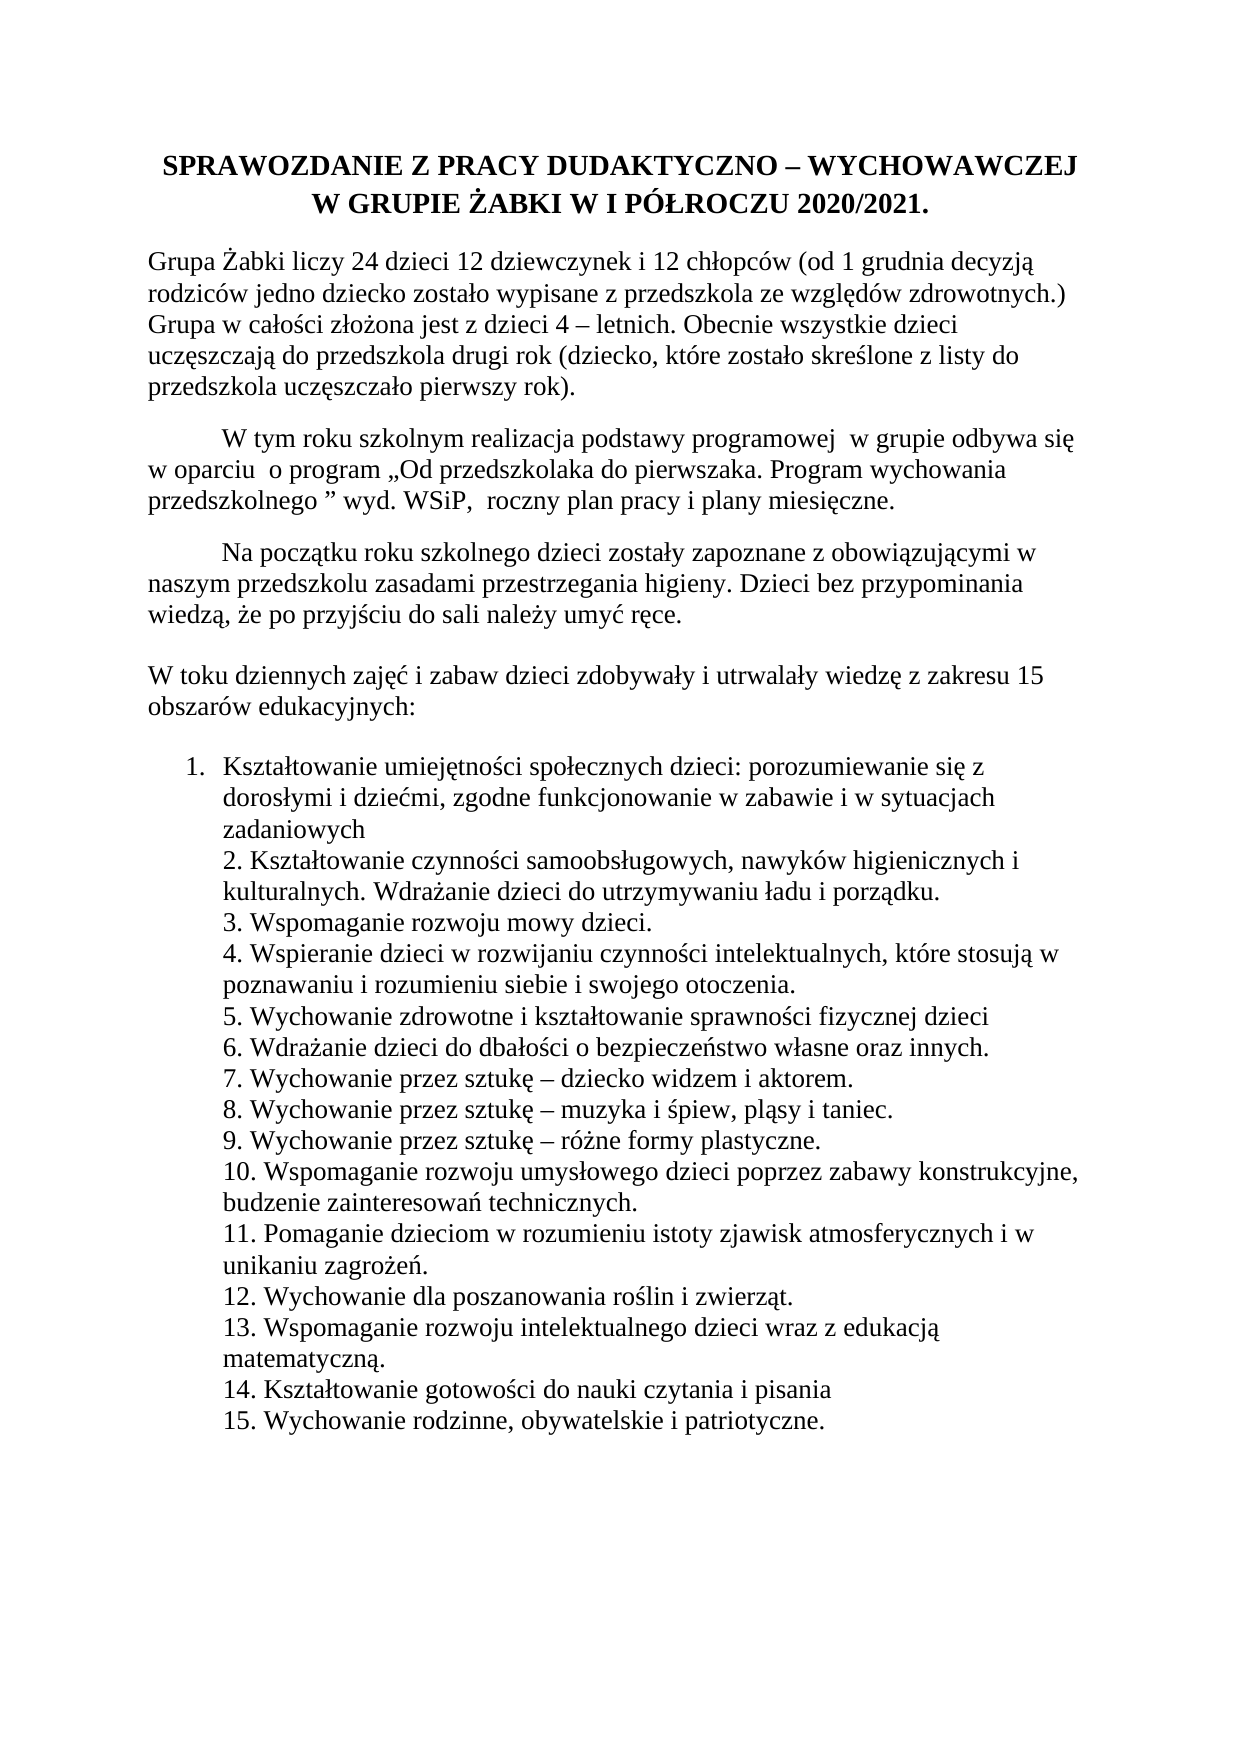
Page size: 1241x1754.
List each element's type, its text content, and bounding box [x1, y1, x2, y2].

list Kształtowanie umiejętności społecznych dzieci: porozumiewanie się z dorosłymi i dziećmi, zgodne funkcjonowanie w zabawie i w sytuacjach zadaniowych 2. Kształtowanie czynności samoobsługowych, nawyków higienicznych i kulturalnych. Wdrażanie dzieci do utrzymywaniu ładu i porządku. 3. Wspomaganie rozwoju mowy dzieci. 4. Wspieranie dzieci w rozwijaniu czynności intelektualnych, które stosują w poznawaniu i rozumieniu siebie i swojego otoczenia. 5. Wychowanie zdrowotne i kształtowanie sprawności fizycznej dzieci 6. Wdrażanie dzieci do dbałości o bezpieczeństwo własne oraz innych. 7. Wychowanie przez sztukę – dziecko widzem i aktorem. 8. Wychowanie przez sztukę – muzyka i śpiew, pląsy i taniec. 9. Wychowanie przez sztukę – różne formy plastyczne. 10. Wspomaganie rozwoju umysłowego dzieci poprzez zabawy konstrukcyjne, budzenie zainteresowań technicznych. 11. Pomaganie dzieciom w rozumieniu istoty zjawisk atmosferycznych i w unikaniu zagrożeń. 12. Wychowanie dla poszanowania roślin i zwierząt. 13. Wspomaganie rozwoju intelektualnego dzieci wraz z edukacją matematyczną. 14. Kształtowanie gotowości do nauki czytania i pisania 15. Wychowanie rodzinne, obywatelskie i patriotyczne. [185, 750, 1093, 1436]
text SPRAWOZDANIE Z PRACY DUDAKTYCZNO – WYCHOWAWCZEJ W GRUPIE ŻABKI W I PÓŁROCZU 2020/2021. [148, 148, 1093, 220]
text W tym roku szkolnym realizacja podstawy programowej w grupie odbywa się w oparciu o program „Od przedszkolaka do pierwszaka. Program wychowania przedszkolnego ” wyd. WSiP, roczny plan pracy i plany miesięczne. [148, 422, 1093, 516]
text Grupa Żabki liczy 24 dzieci 12 dziewczynek i 12 chłopców (od 1 grudnia decyzją rodziców jedno dziecko zostało wypisane z przedszkola ze względów zdrowotnych.) Grupa w całości złożona jest z dzieci 4 – letnich. Obecnie wszystkie dzieci uczęszczają do przedszkola drugi rok (dziecko, które zostało skreślone z listy do przedszkola uczęszczało pierwszy rok). [148, 246, 1093, 401]
text W toku dziennych zajęć i zabaw dzieci zdobywały i utrwalały wiedzę z zakresu 15 obszarów edukacyjnych: [148, 659, 1093, 721]
text Na początku roku szkolnego dzieci zostały zapoznane z obowiązującymi w naszym przedszkolu zasadami przestrzegania higieny. Dzieci bez przypominania wiedzą, że po przyjściu do sali należy umyć ręce. [148, 536, 1093, 630]
